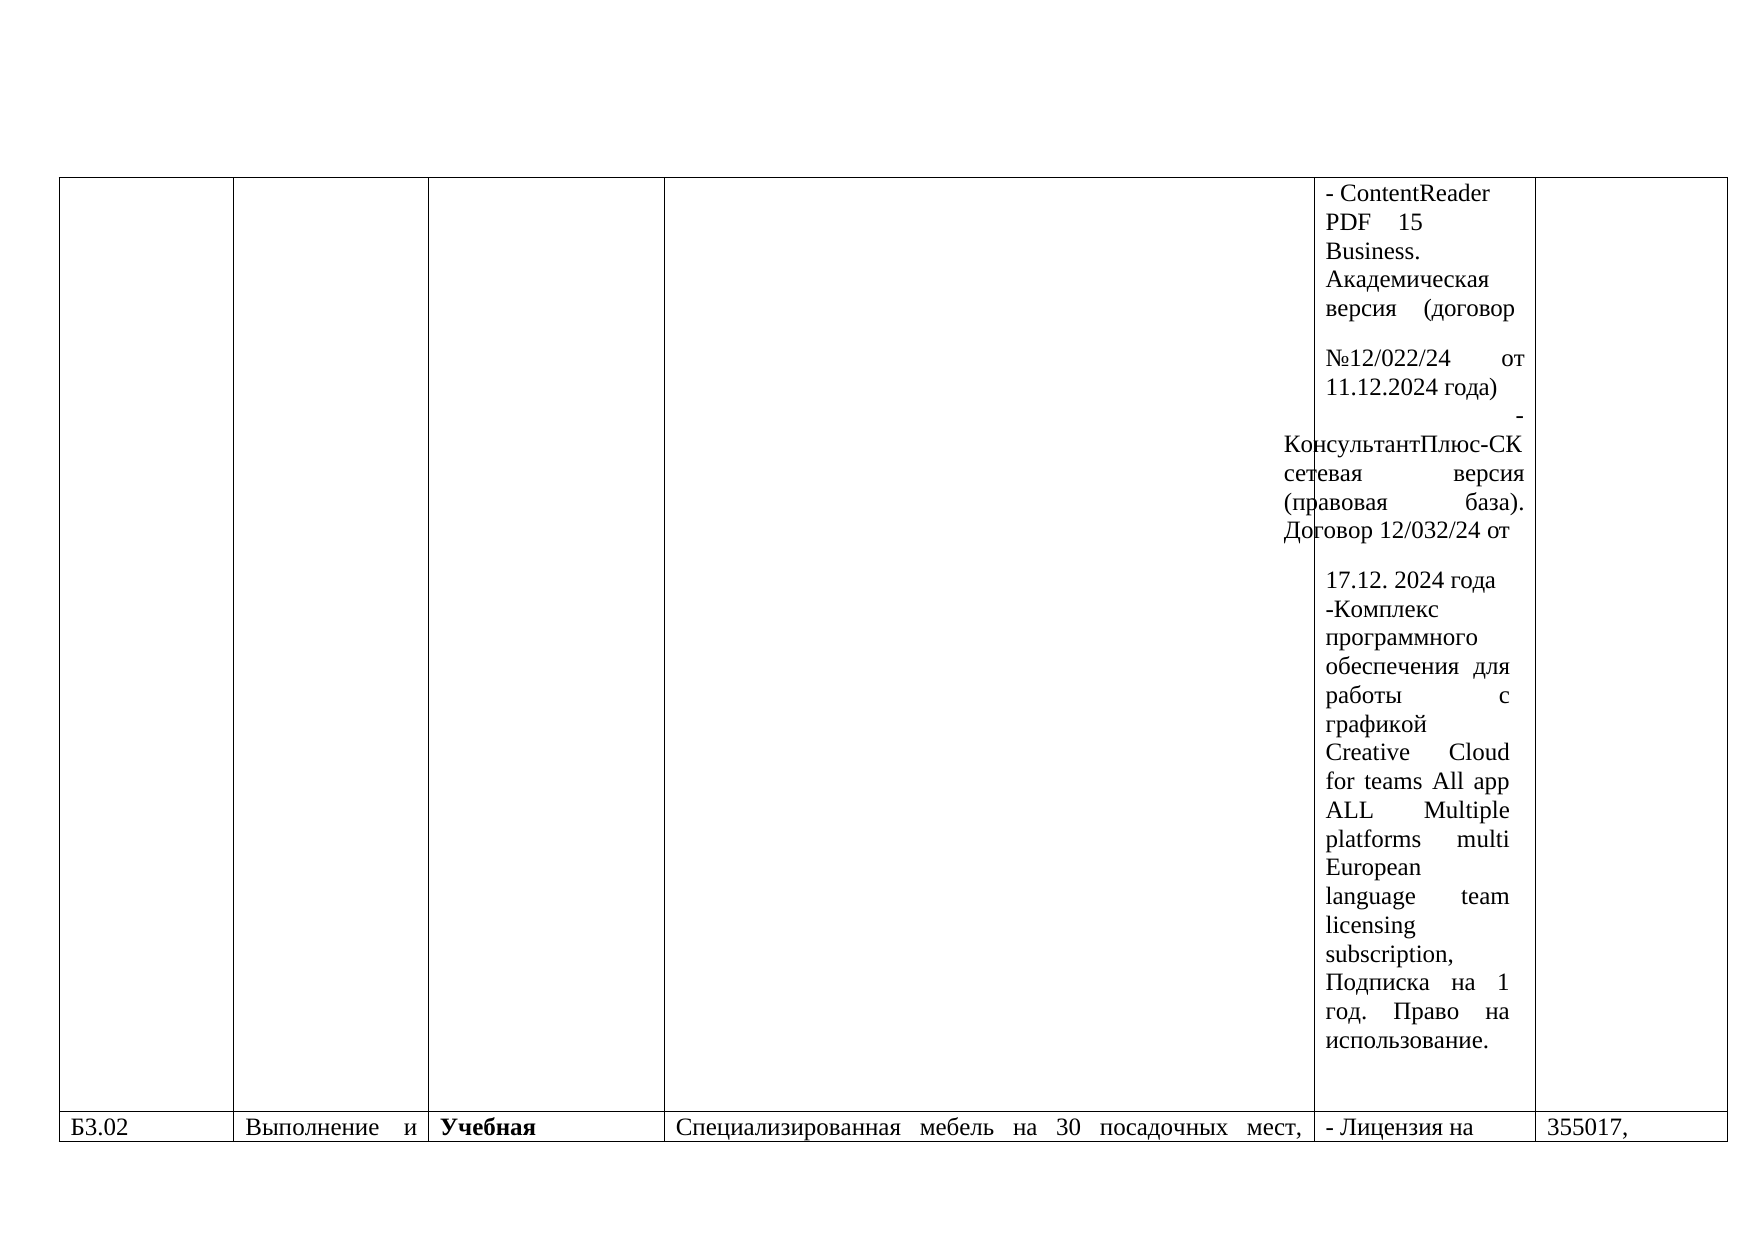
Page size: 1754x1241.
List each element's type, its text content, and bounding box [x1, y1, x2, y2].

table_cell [429, 178, 664, 1111]
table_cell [234, 1112, 428, 1141]
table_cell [665, 1112, 1314, 1141]
table_cell [60, 178, 233, 1111]
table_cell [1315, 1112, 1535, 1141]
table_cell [429, 1112, 664, 1141]
table_cell [234, 178, 428, 1111]
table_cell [1315, 178, 1535, 1111]
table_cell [1536, 178, 1727, 1111]
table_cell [665, 178, 1314, 1111]
table_cell Б3.02 [60, 1112, 233, 1141]
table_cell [1536, 1112, 1727, 1141]
